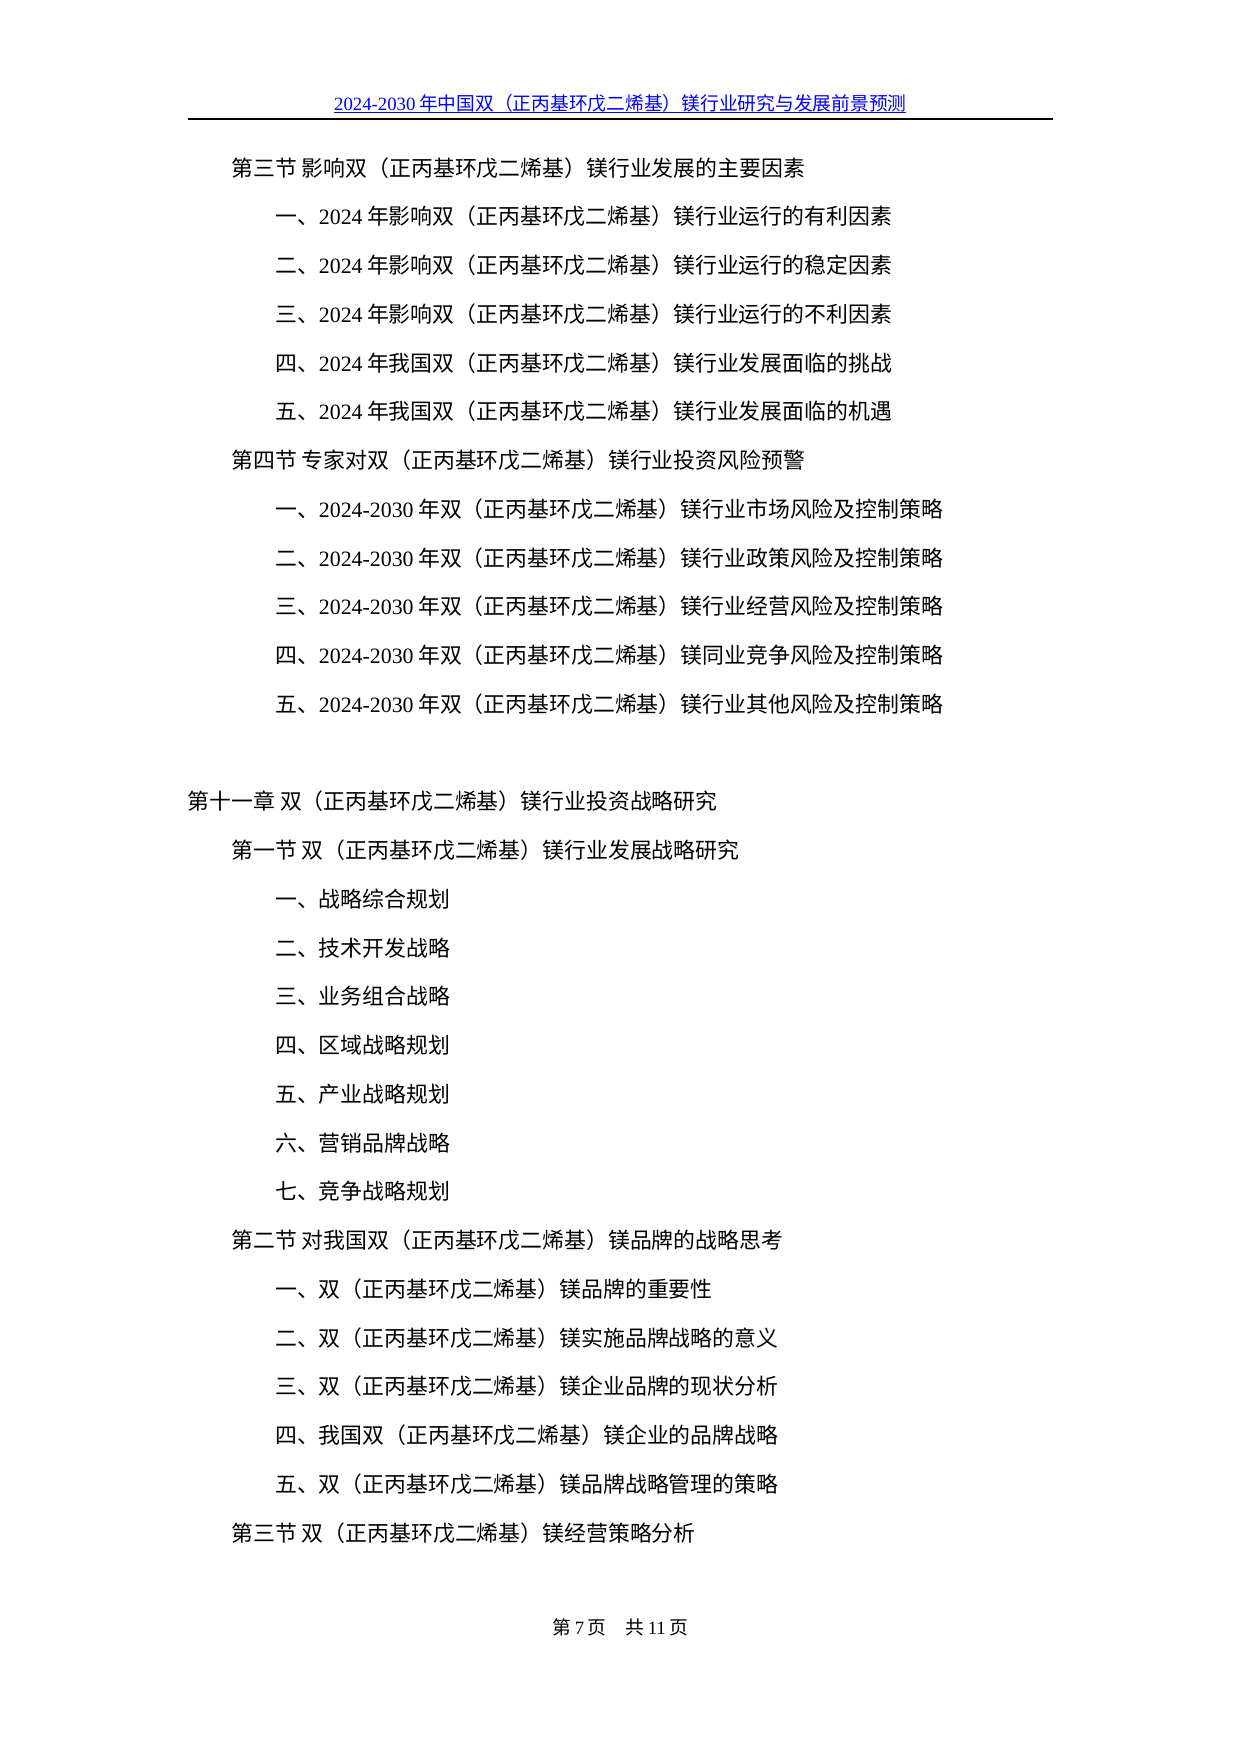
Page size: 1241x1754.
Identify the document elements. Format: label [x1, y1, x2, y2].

text [187, 150, 1053, 1548]
